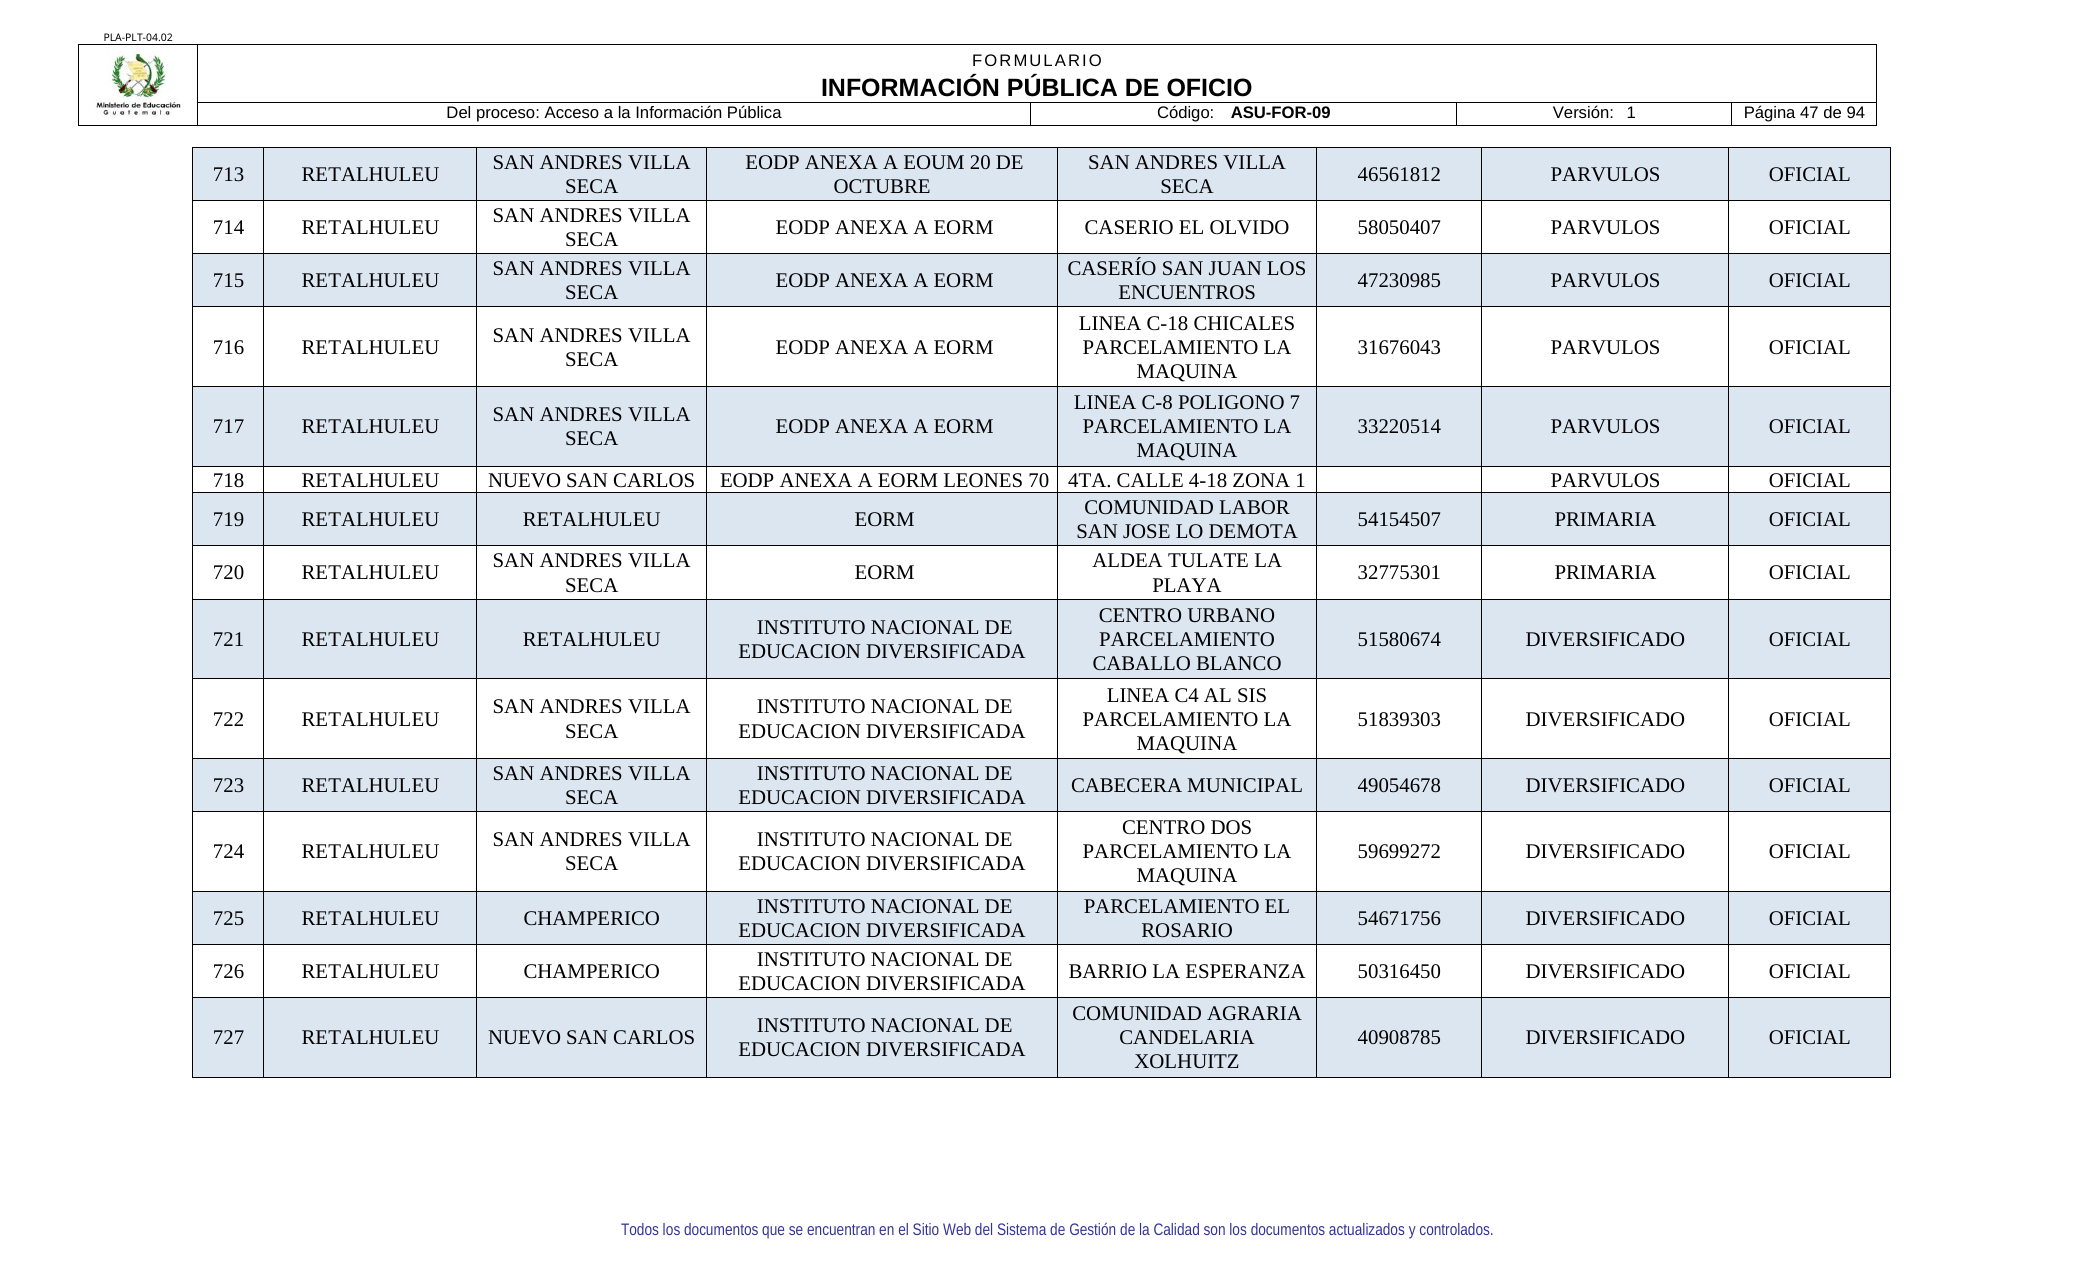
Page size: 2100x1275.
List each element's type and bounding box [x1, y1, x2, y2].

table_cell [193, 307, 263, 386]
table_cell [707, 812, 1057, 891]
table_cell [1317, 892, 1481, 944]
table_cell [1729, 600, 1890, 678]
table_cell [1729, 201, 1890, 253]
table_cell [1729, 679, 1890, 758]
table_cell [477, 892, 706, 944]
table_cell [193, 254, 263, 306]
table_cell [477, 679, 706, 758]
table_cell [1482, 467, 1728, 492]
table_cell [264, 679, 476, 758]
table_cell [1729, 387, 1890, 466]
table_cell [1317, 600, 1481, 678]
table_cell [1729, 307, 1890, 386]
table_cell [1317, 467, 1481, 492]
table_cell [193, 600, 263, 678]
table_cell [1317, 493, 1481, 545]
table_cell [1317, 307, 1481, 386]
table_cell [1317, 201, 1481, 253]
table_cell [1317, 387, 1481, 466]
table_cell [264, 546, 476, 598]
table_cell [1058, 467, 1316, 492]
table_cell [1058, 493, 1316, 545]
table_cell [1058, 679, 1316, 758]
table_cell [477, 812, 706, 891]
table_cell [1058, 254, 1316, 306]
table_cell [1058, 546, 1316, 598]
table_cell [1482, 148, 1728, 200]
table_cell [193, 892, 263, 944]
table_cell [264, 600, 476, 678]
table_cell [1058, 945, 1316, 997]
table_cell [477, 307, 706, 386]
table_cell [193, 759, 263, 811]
picture [95, 51, 181, 117]
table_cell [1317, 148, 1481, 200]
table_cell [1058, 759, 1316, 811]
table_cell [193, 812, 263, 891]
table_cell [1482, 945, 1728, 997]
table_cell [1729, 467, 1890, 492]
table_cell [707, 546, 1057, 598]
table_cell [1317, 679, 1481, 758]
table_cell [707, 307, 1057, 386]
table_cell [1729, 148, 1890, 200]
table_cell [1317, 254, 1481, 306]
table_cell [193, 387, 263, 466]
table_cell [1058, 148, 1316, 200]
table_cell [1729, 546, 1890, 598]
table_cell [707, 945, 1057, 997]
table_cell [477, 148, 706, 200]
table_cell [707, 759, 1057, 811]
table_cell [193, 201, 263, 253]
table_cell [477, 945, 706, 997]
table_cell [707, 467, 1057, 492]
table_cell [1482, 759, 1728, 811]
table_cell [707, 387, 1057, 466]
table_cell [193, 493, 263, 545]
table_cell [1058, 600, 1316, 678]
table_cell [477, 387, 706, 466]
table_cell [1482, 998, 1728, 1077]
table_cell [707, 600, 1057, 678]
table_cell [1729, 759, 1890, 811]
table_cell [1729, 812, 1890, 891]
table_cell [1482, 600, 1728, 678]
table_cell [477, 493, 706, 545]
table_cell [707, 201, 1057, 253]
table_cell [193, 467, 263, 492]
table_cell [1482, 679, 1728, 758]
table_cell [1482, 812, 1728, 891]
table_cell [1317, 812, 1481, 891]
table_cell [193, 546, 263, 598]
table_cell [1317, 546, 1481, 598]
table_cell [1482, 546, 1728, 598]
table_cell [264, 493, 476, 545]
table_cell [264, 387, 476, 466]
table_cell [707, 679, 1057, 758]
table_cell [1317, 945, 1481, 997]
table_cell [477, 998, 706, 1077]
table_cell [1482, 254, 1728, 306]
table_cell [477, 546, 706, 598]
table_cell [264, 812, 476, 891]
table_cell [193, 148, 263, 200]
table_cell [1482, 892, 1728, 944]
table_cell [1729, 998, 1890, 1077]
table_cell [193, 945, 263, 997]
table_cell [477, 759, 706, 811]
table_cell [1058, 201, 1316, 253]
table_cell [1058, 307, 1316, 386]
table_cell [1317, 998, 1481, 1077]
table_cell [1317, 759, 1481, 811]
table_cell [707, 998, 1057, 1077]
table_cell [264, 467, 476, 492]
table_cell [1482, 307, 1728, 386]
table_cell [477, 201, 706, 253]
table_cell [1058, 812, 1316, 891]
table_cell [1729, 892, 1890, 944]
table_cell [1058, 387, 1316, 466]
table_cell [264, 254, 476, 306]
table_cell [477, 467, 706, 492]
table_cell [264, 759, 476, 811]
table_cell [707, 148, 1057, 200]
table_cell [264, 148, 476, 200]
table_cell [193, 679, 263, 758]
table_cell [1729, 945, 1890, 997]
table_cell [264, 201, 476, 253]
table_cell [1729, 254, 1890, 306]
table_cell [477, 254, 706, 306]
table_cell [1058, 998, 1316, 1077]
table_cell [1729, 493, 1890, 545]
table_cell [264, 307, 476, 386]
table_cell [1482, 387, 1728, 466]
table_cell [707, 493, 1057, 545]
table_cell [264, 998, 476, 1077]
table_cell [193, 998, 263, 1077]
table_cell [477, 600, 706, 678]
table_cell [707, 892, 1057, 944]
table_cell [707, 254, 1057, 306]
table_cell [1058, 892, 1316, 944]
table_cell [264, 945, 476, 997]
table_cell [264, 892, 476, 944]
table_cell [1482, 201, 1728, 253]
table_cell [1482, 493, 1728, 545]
